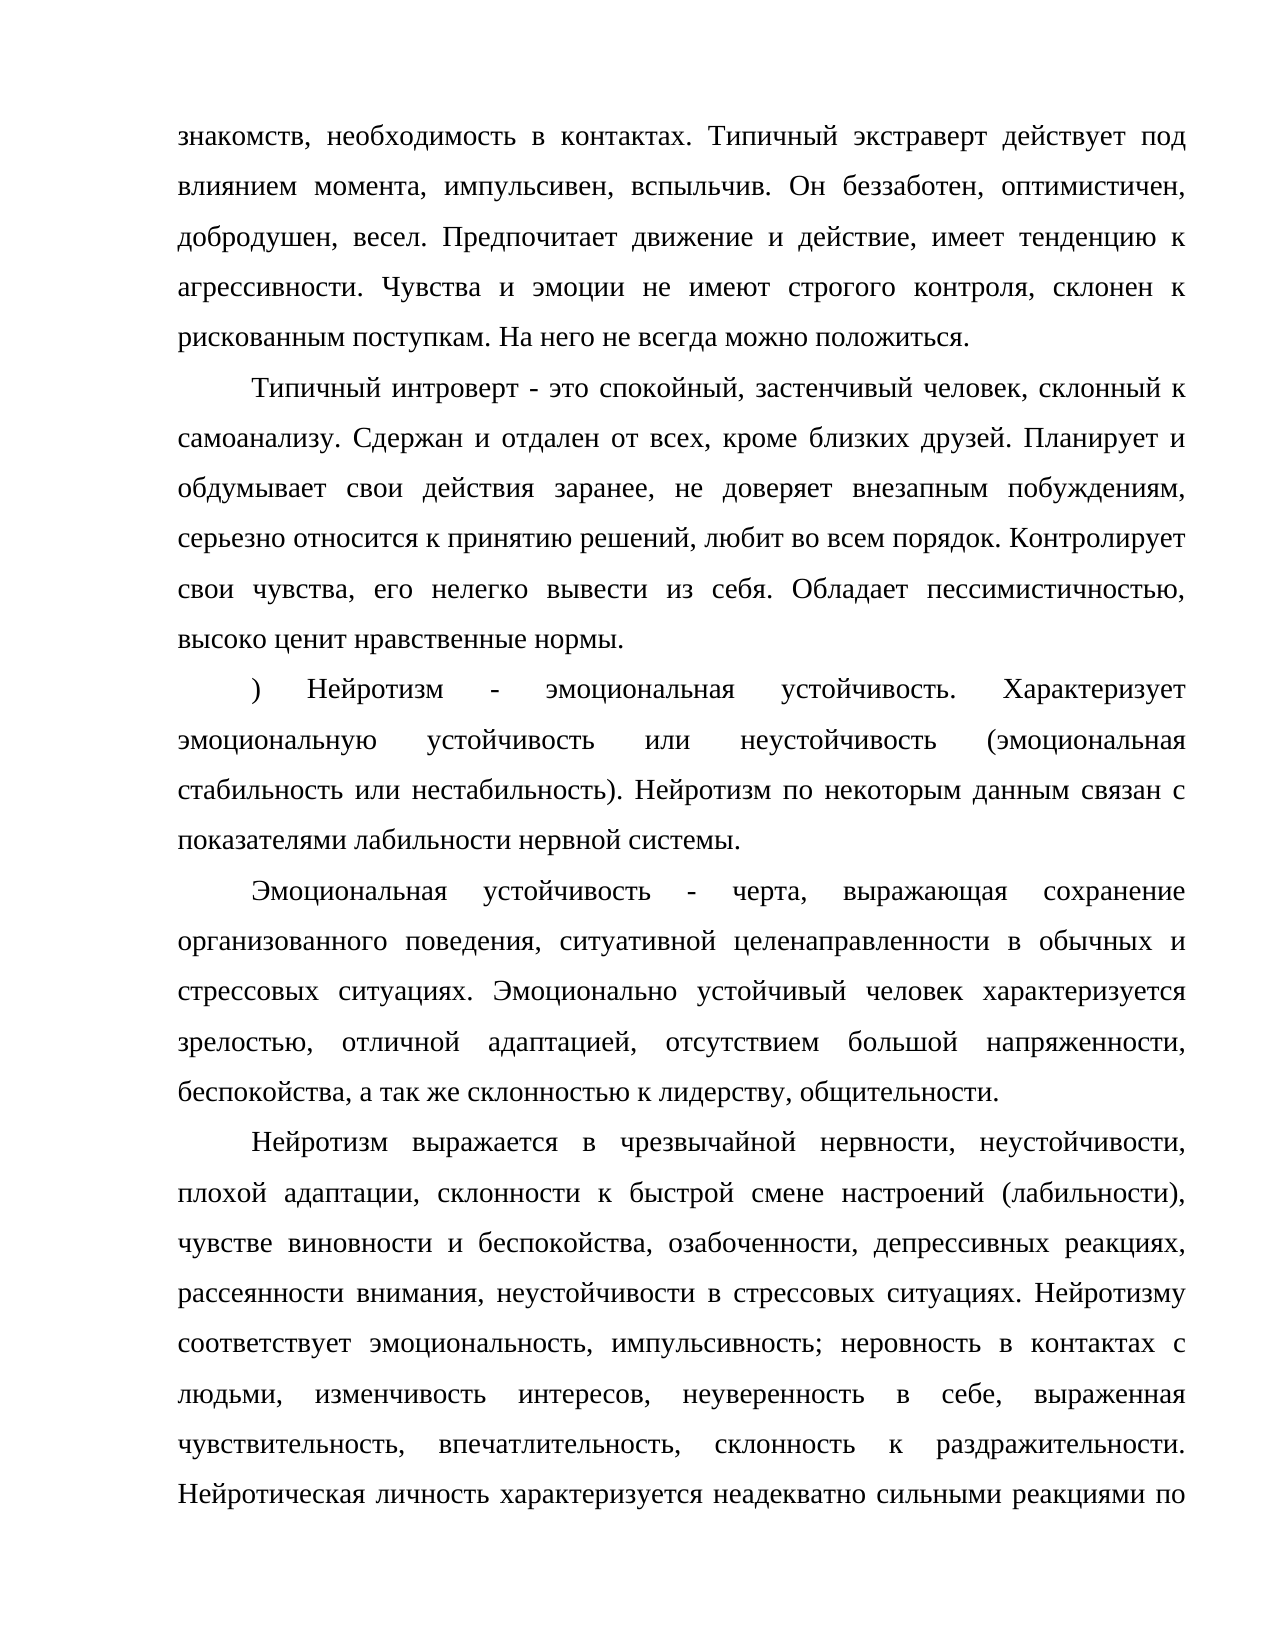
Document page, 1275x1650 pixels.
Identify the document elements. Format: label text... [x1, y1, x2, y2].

text Эмоциональная устойчивость - черта, выражающая сохранение организованного поведения, ситуативной целенаправленности в обычных и стрессовых ситуациях. Эмоционально устойчивый человек характеризуется зрелостью, отличной адаптацией, отсутствием большой напряженности, беспокойства, а так же склонностью к лидерству, общительности. [177, 873, 1186, 1108]
text Типичный интроверт - это спокойный, застенчивый человек, склонный к самоанализу. Сдержан и отдален от всех, кроме близких друзей. Планирует и обдумывает свои действия заранее, не доверяет внезапным побуждениям, серьезно относится к принятию решений, любит во всем порядок. Контролирует свои чувства, его нелегко вывести из себя. Обладает пессимистичностью, высоко ценит нравственные нормы. [177, 370, 1186, 655]
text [177, 1124, 1186, 1510]
text ) Нейротизм - эмоциональная устойчивость. Характеризует эмоциональную устойчивость или неустойчивость (эмоциональная стабильность или нестабильность). Нейротизм по некоторым данным связан с показателями лабильности нервной системы. [177, 672, 1186, 856]
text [177, 118, 1186, 353]
